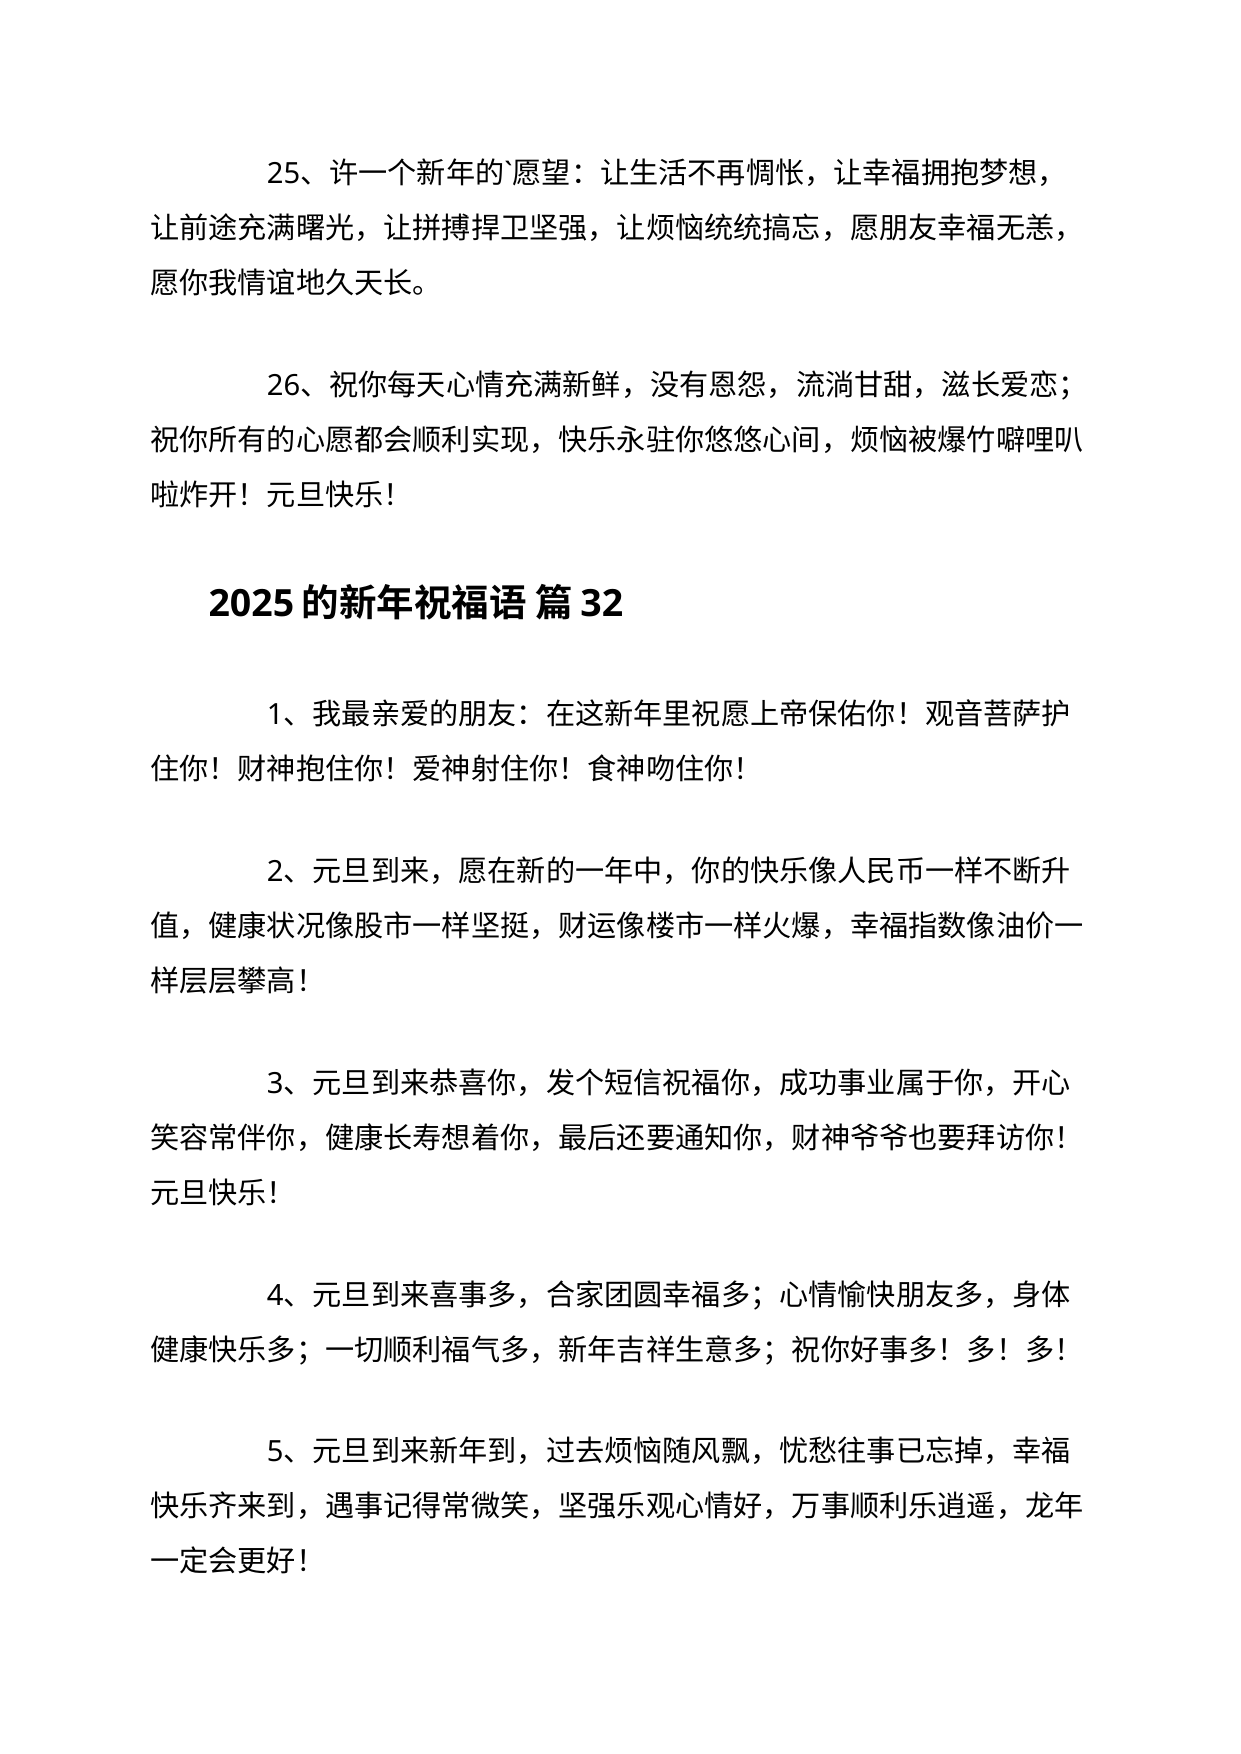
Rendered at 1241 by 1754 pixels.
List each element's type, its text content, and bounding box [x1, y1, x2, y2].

text 25、许一个新年的`愿望：让生活不再惆怅，让幸福拥抱梦想，让前途充满曙光，让拼搏捍卫坚强，让烦恼统统搞忘，愿朋友幸福无恙，愿你我情谊地久天长。 [150, 150, 1090, 302]
text 26、祝你每天心情充满新鲜，没有恩怨，流淌甘甜，滋长爱恋；祝你所有的心愿都会顺利实现，快乐永驻你悠悠心间，烦恼被爆竹噼哩叭啦炸开！元旦快乐！ [150, 362, 1090, 514]
text 2025的新年祝福语 篇32 [150, 573, 1090, 628]
text 2、元旦到来，愿在新的一年中，你的快乐像人民币一样不断升值，健康状况像股市一样坚挺，财运像楼市一样火爆，幸福指数像油价一样层层攀高！ [150, 848, 1090, 1000]
text 4、元旦到来喜事多，合家团圆幸福多；心情愉快朋友多，身体健康快乐多；一切顺利福气多，新年吉祥生意多；祝你好事多！多！多！ [150, 1271, 1090, 1368]
text 5、元旦到来新年到，过去烦恼随风飘，忧愁往事已忘掉，幸福快乐齐来到，遇事记得常微笑，坚强乐观心情好，万事顺利乐逍遥，龙年一定会更好！ [150, 1428, 1090, 1580]
text 1、我最亲爱的朋友：在这新年里祝愿上帝保佑你！观音菩萨护住你！财神抱住你！爱神射住你！食神吻住你！ [150, 691, 1090, 788]
text 3、元旦到来恭喜你，发个短信祝福你，成功事业属于你，开心笑容常伴你，健康长寿想着你，最后还要通知你，财神爷爷也要拜访你！元旦快乐！ [150, 1059, 1090, 1212]
